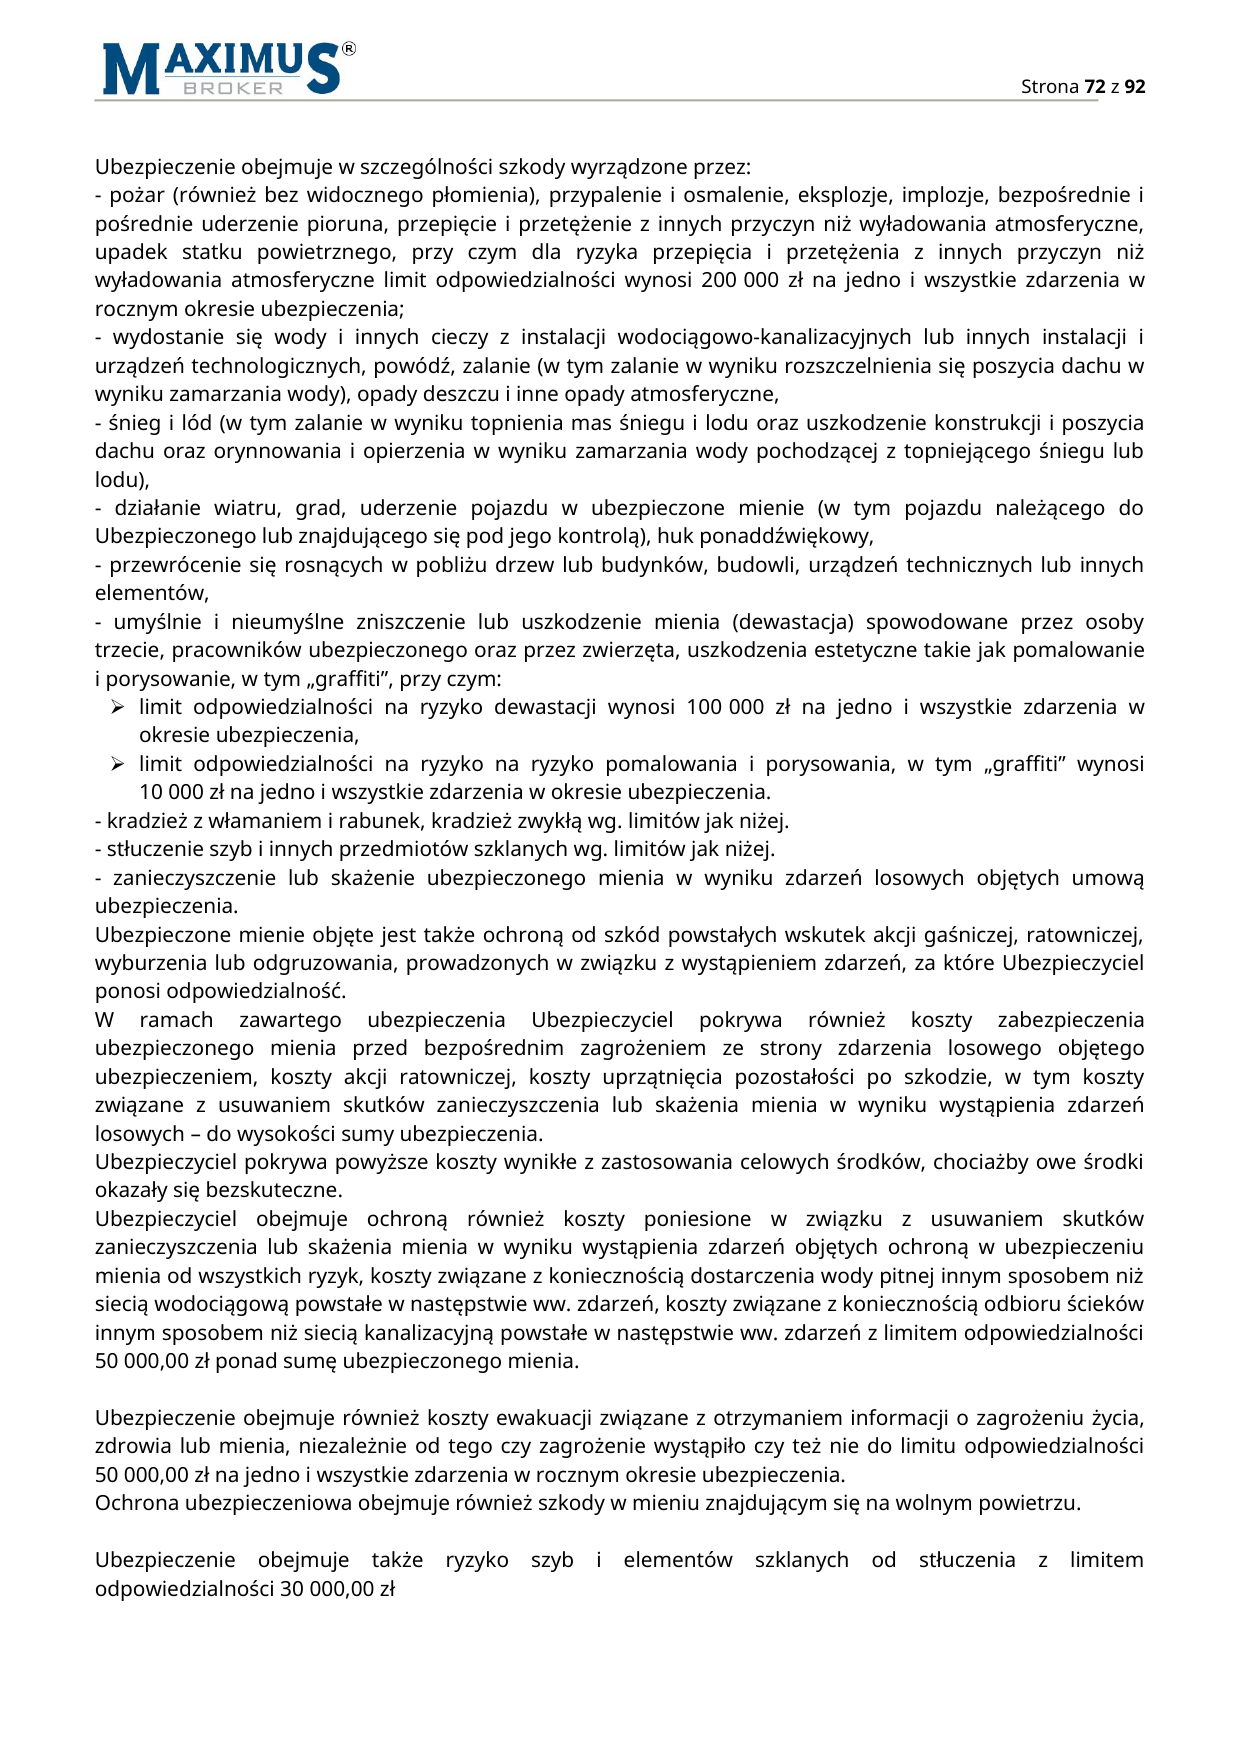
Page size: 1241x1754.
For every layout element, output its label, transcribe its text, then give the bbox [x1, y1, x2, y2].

text - umyślnie i nieumyślne zniszczenie lub uszkodzenie mienia (dewastacja) spowodowane przez osoby trzecie, pracowników ubezpieczonego oraz przez zwierzęta, uszkodzenia estetyczne takie jak pomalowanie i porysowanie, w tym „graffiti”, przy czym: [94, 607, 1146, 692]
list limit odpowiedzialności na ryzyko dewastacji wynosi 100 000 zł na jedno i wszystkie zdarzenia w okresie ubezpieczenia, [109, 692, 1146, 749]
text - zanieczyszczenie lub skażenie ubezpieczonego mienia w wyniku zdarzeń losowych objętych umową ubezpieczenia. [94, 863, 1146, 920]
text Ubezpieczyciel pokrywa powyższe koszty wynikłe z zastosowania celowych środków, chociażby owe środki okazały się bezskuteczne. [94, 1147, 1146, 1204]
text - pożar (również bez widocznego płomienia), przypalenie i osmalenie, eksplozje, implozje, bezpośrednie i pośrednie uderzenie pioruna, przepięcie i przetężenie z innych przyczyn niż wyładowania atmosferyczne, upadek statku powietrznego, przy czym dla ryzyka przepięcia i przetężenia z innych przyczyn niż wyładowania atmosferyczne limit odpowiedzialności wynosi 200 000 zł na jedno i wszystkie zdarzenia w rocznym okresie ubezpieczenia; [94, 180, 1146, 322]
text Ubezpieczone mienie objęte jest także ochroną od szkód powstałych wskutek akcji gaśniczej, ratowniczej, wyburzenia lub odgruzowania, prowadzonych w związku z wystąpieniem zdarzeń, za które Ubezpieczyciel ponosi odpowiedzialność. [94, 920, 1146, 1005]
text - przewrócenie się rosnących w pobliżu drzew lub budynków, budowli, urządzeń technicznych lub innych elementów, [94, 550, 1146, 607]
text Ubezpieczenie obejmuje także ryzyko szyb i elementów szklanych od stłuczenia z limitem odpowiedzialności 30 000,00 zł [94, 1545, 1146, 1602]
text - kradzież z włamaniem i rabunek, kradzież zwykłą wg. limitów jak niżej. [94, 806, 1146, 834]
text - wydostanie się wody i innych cieczy z instalacji wodociągowo-kanalizacyjnych lub innych instalacji i urządzeń technologicznych, powódź, zalanie (w tym zalanie w wyniku rozszczelnienia się poszycia dachu w wyniku zamarzania wody), opady deszczu i inne opady atmosferyczne, [94, 322, 1146, 408]
text Ubezpieczenie obejmuje w szczególności szkody wyrządzone przez: [94, 152, 1146, 180]
text Ubezpieczenie obejmuje również koszty ewakuacji związane z otrzymaniem informacji o zagrożeniu życia, zdrowia lub mienia, niezależnie od tego czy zagrożenie wystąpiło czy też nie do limitu odpowiedzialności 50 000,00 zł na jedno i wszystkie zdarzenia w rocznym okresie ubezpieczenia. [94, 1403, 1146, 1488]
text Ubezpieczyciel obejmuje ochroną również koszty poniesione w związku z usuwaniem skutków zanieczyszczenia lub skażenia mienia w wyniku wystąpienia zdarzeń objętych ochroną w ubezpieczeniu mienia od wszystkich ryzyk, koszty związane z koniecznością dostarczenia wody pitnej innym sposobem niż siecią wodociągową powstałe w następstwie ww. zdarzeń, koszty związane z koniecznością odbioru ścieków innym sposobem niż siecią kanalizacyjną powstałe w następstwie ww. zdarzeń z limitem odpowiedzialności 50 000,00 zł ponad sumę ubezpieczonego mienia. [94, 1204, 1146, 1375]
text Ochrona ubezpieczeniowa obejmuje również szkody w mieniu znajdującym się na wolnym powietrzu. [94, 1488, 1146, 1517]
text - stłuczenie szyb i innych przedmiotów szklanych wg. limitów jak niżej. [94, 834, 1146, 863]
text - działanie wiatru, grad, uderzenie pojazdu w ubezpieczone mienie (w tym pojazdu należącego do Ubezpieczonego lub znajdującego się pod jego kontrolą), huk ponaddźwiękowy, [94, 493, 1146, 550]
picture [97, 37, 362, 99]
list limit odpowiedzialności na ryzyko na ryzyko pomalowania i porysowania, w tym „graffiti” wynosi 10 000 zł na jedno i wszystkie zdarzenia w okresie ubezpieczenia. [109, 749, 1146, 806]
text - śnieg i lód (w tym zalanie w wyniku topnienia mas śniegu i lodu oraz uszkodzenie konstrukcji i poszycia dachu oraz orynnowania i opierzenia w wyniku zamarzania wody pochodzącej z topniejącego śniegu lub lodu), [94, 408, 1146, 493]
text W ramach zawartego ubezpieczenia Ubezpieczyciel pokrywa również koszty zabezpieczenia ubezpieczonego mienia przed bezpośrednim zagrożeniem ze strony zdarzenia losowego objętego ubezpieczeniem, koszty akcji ratowniczej, koszty uprzątnięcia pozostałości po szkodzie, w tym koszty związane z usuwaniem skutków zanieczyszczenia lub skażenia mienia w wyniku wystąpienia zdarzeń losowych – do wysokości sumy ubezpieczenia. [94, 1005, 1146, 1147]
